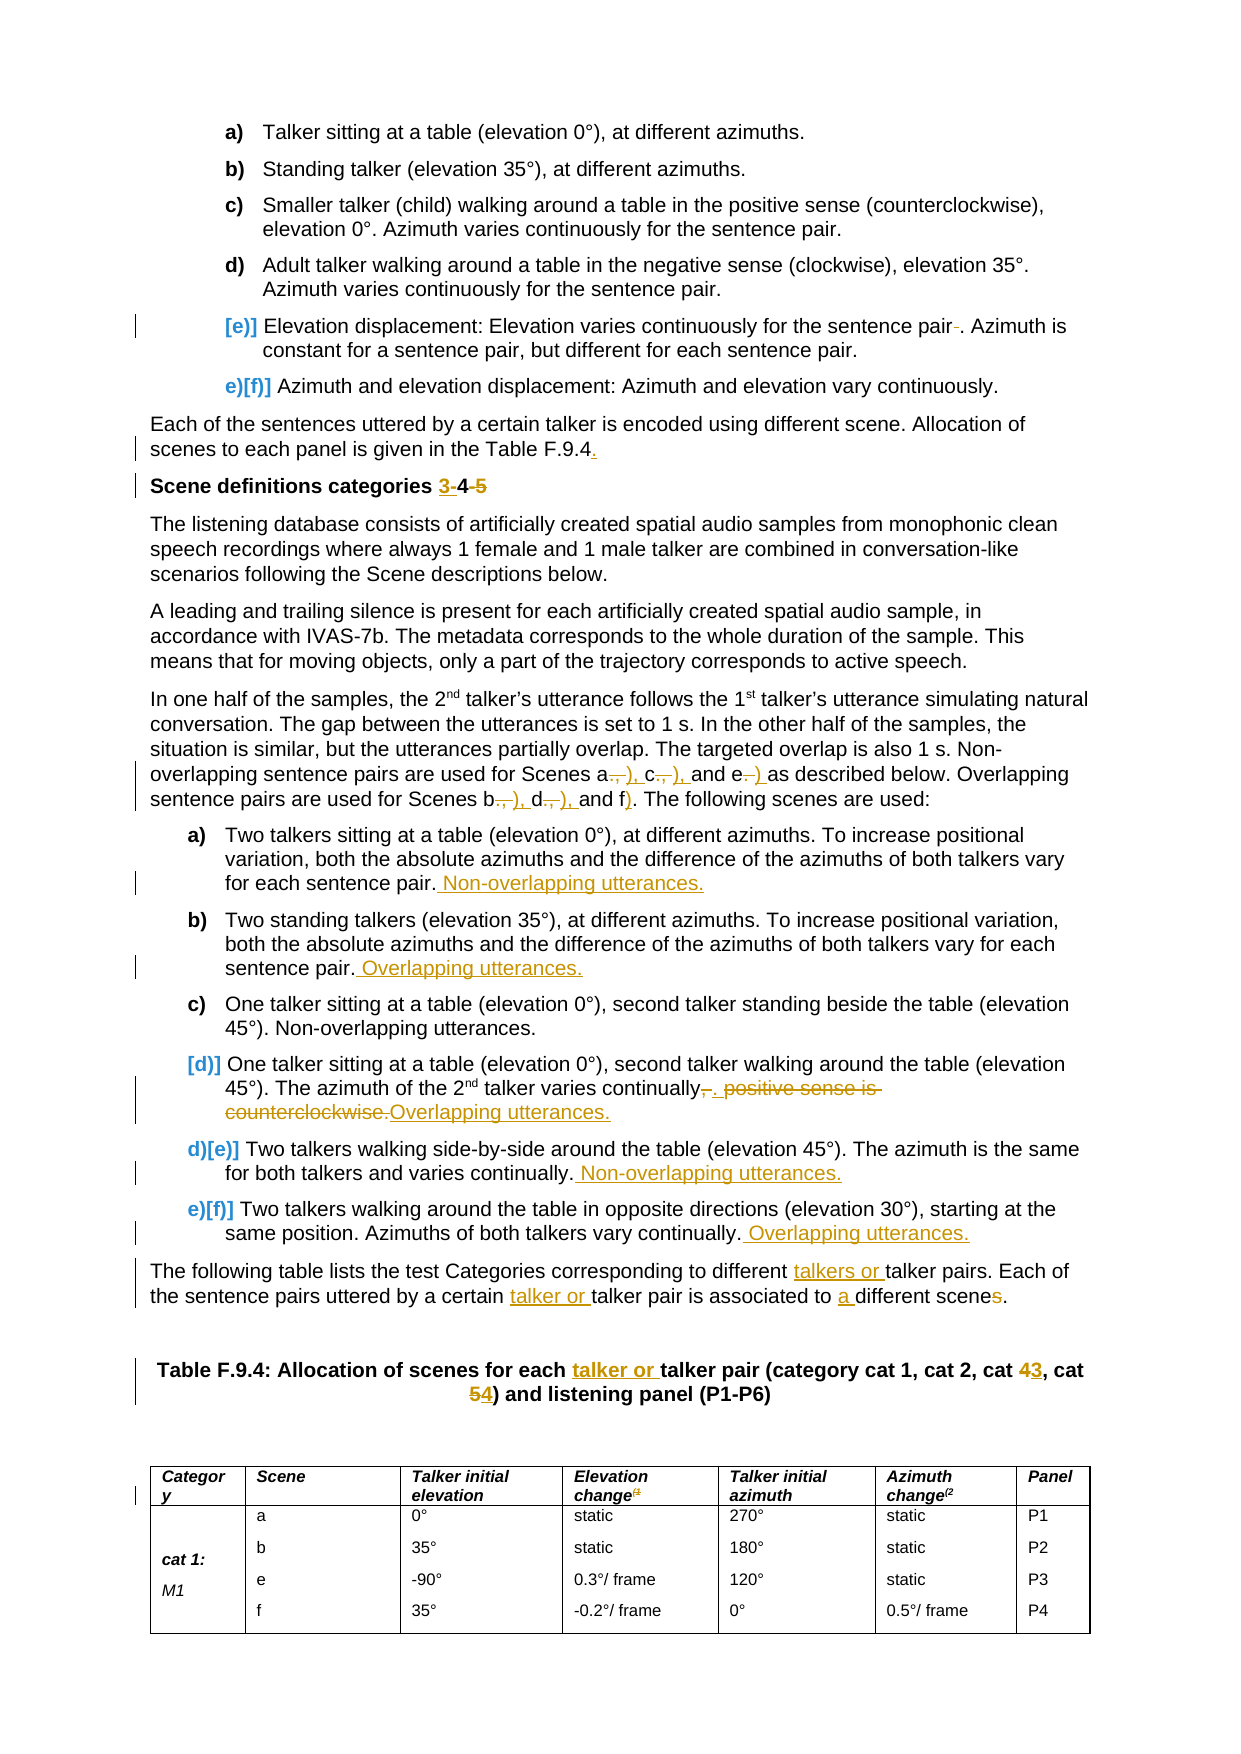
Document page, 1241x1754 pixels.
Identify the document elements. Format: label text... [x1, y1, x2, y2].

list Talker sitting at a table (elevation 0°), at different azimuths. [225, 120, 1090, 144]
list Azimuth and elevation displacement: Azimuth and elevation vary continuously. [225, 374, 1090, 398]
text In one half of the samples, the 2nd talker’s utterance follows the 1st talker’s utterance simulating natural conversation. The gap between the utterances is set to 1 s. In the other half of the samples, the situation is similar, but the utterances partially overlap. The targeted overlap is also 1 s. Non-overlapping sentence pairs are used for Scenes acand eas described below. Overlapping sentence pairs are used for Scenes bdand f. The following scenes are used: [150, 686, 1090, 811]
text The following table lists the test Categories corresponding to different talker pairs. Each of the sentence pairs uttered by a certain talker pair is associated to different scene. [150, 1257, 1090, 1307]
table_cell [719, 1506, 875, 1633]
list Elevation displacement: Elevation varies continuously for the sentence pair. Azimuth is constant for a sentence pair, but different for each sentence pair. [225, 314, 1090, 362]
list Two standing talkers (elevation 35°), at different azimuths. To increase positional variation, both the absolute azimuths and the difference of the azimuths of both talkers vary for each sentence pair. [187, 907, 1090, 979]
list One talker sitting at a table (elevation 0°), second talker standing beside the table (elevation 45°). Non-overlapping utterances. [187, 992, 1090, 1040]
list Smaller talker (child) walking around a table in the positive sense (counterclockwise), elevation 0°. Azimuth varies continuously for the sentence pair. [225, 193, 1090, 241]
list Two talkers walking side-by-side around the table (elevation 45°). The azimuth is the same for both talkers and varies continually. [187, 1137, 1090, 1184]
text A leading and trailing silence is present for each artificially created spatial audio sample, in accordance with IVAS-7b. The metadata corresponds to the whole duration of the sample. This means that for moving objects, only a part of the trajectory corresponds to active speech. [150, 598, 1090, 673]
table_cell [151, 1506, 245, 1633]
list One talker sitting at a table (elevation 0°), second talker walking around the table (elevation 45°). The azimuth of the 2nd talker varies continually [187, 1052, 1090, 1124]
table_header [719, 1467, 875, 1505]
list Standing talker (elevation 35°), at different azimuths. [225, 156, 1090, 180]
list Two talkers walking around the table in opposite directions (elevation 30°), starting at the same position. Azimuths of both talkers vary continually. [187, 1197, 1090, 1245]
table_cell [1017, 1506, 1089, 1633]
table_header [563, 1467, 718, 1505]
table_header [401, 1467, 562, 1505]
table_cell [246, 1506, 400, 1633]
list Adult talker walking around a table in the negative sense (clockwise), elevation 35°. Azimuth varies continuously for the sentence pair. [225, 253, 1090, 301]
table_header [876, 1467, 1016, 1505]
text The listening database consists of artificially created spatial audio samples from monophonic clean speech recordings where always 1 female and 1 male talker are combined in conversation-like scenarios following the Scene descriptions below. [150, 511, 1090, 586]
list Two talkers sitting at a table (elevation 0°), at different azimuths. To increase positional variation, both the absolute azimuths and the difference of the azimuths of both talkers vary for each sentence pair. [187, 823, 1090, 895]
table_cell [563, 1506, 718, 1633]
text Table F.9.4: Allocation of scenes for each talker pair (category cat 1, cat 2, cat , cat ) and listening panel (P1-P6) [150, 1357, 1090, 1405]
text Each of the sentences uttered by a certain talker is encoded using different scene. Allocation of scenes to each panel is given in the Table F.9.4 [150, 411, 1090, 461]
text Scene definitions categories 4 [150, 473, 1090, 498]
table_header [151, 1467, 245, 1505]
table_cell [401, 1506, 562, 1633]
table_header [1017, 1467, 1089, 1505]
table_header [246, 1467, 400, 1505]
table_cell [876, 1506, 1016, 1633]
